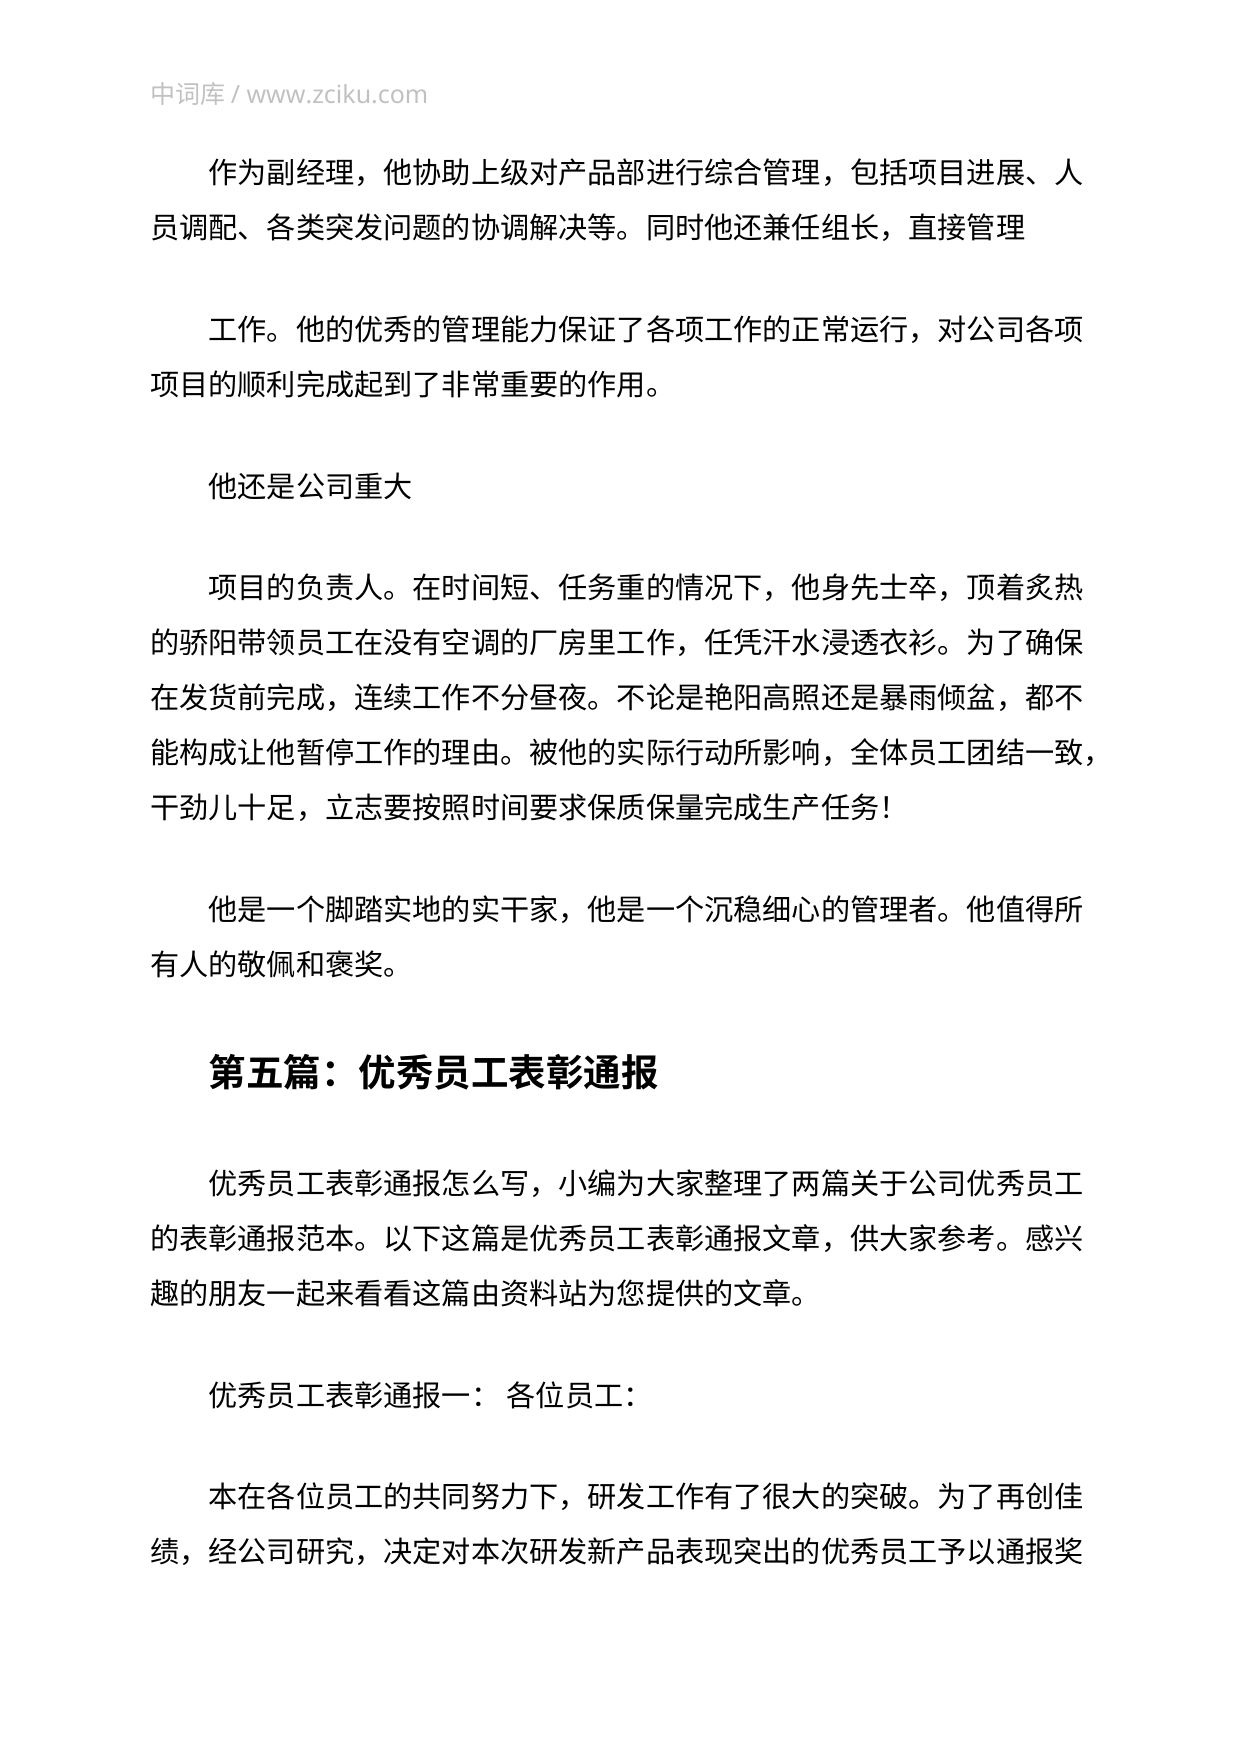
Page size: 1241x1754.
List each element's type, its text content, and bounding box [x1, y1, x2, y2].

text 他还是公司重大 [150, 463, 1090, 506]
text 优秀员工表彰通报一： 各位员工： [150, 1372, 1090, 1414]
text 第五篇：优秀员工表彰通报 [150, 1043, 1090, 1097]
text 作为副经理，他协助上级对产品部进行综合管理，包括项目进展、人员调配、各类突发问题的协调解决等。同时他还兼任组长，直接管理 [150, 150, 1090, 247]
text 项目的负责人。在时间短、任务重的情况下，他身先士卒，顶着炙热的骄阳带领员工在没有空调的厂房里工作，任凭汗水浸透衣衫。为了确保在发货前完成，连续工作不分昼夜。不论是艳阳高照还是暴雨倾盆，都不能构成让他暂停工作的理由。被他的实际行动所影响，全体员工团结一致，干劲儿十足，立志要按照时间要求保质保量完成生产任务！ [150, 565, 1090, 827]
text 优秀员工表彰通报怎么写，小编为大家整理了两篇关于公司优秀员工的表彰通报范本。以下这篇是优秀员工表彰通报文章，供大家参考。感兴趣的朋友一起来看看这篇由资料站为您提供的文章。 [150, 1161, 1090, 1313]
text 他是一个脚踏实地的实干家，他是一个沉稳细心的管理者。他值得所有人的敬佩和褒奖。 [150, 886, 1090, 984]
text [150, 1474, 1090, 1571]
text 工作。他的优秀的管理能力保证了各项工作的正常运行，对公司各项项目的顺利完成起到了非常重要的作用。 [150, 307, 1090, 404]
